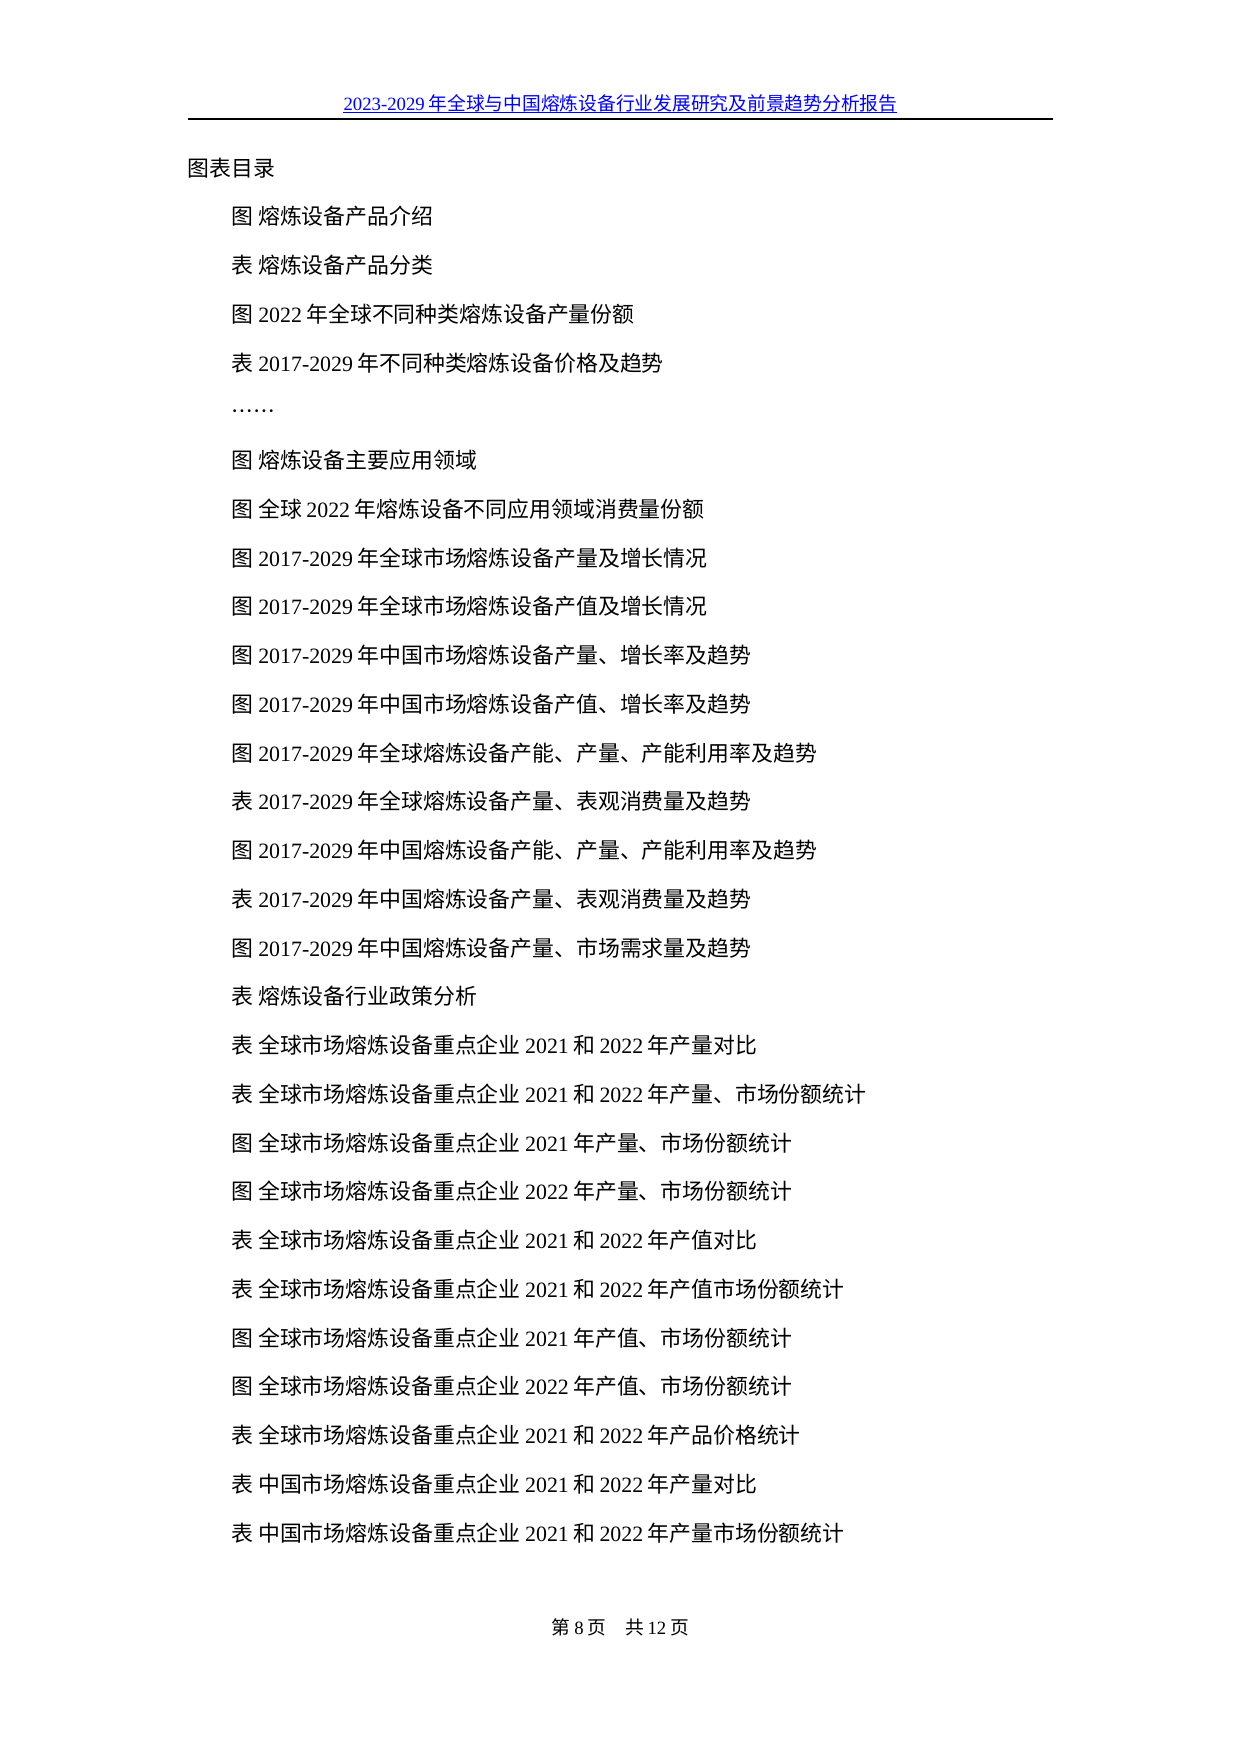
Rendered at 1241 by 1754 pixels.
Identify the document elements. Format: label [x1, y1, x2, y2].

text [187, 150, 1053, 1548]
